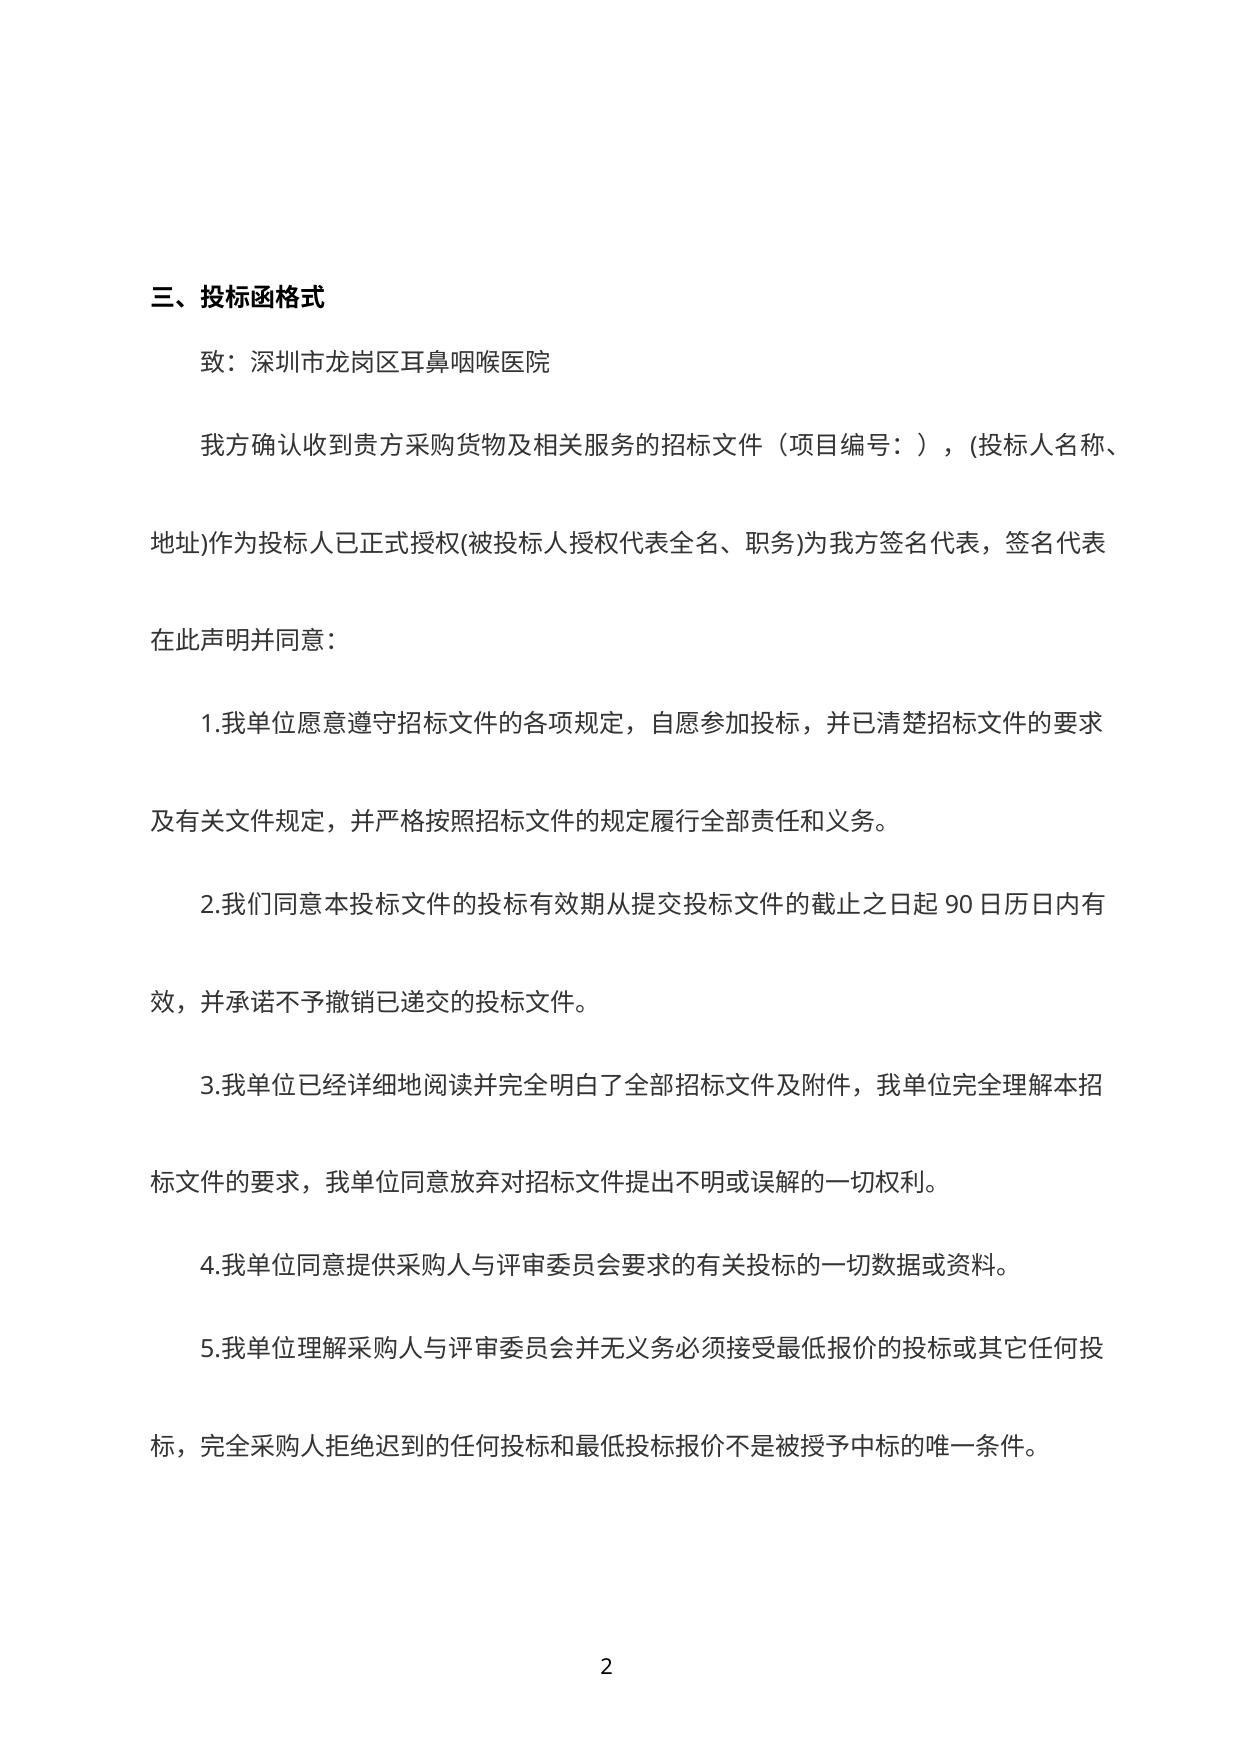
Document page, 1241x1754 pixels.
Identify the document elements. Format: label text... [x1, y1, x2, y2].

text 4.我单位同意提供采购人与评审委员会要求的有关投标的一切数据或资料。 [150, 1231, 1106, 1296]
text 我方确认收到贵方采购货物及相关服务的招标文件（项目编号：），(投标人名称、地址)作为投标人已正式授权(被投标人授权代表全名、职务)为我方签名代表，签名代表在此声明并同意： [150, 411, 1106, 525]
text 我方确认收到贵方采购货物及相关服务的招标文件（项目编号：），(投标人名称、地址)作为投标人已正式授权(被投标人授权代表全名、职务)为我方签名代表，签名代表在此声明并同意： [150, 559, 1106, 671]
text 2.我们同意本投标文件的投标有效期从提交投标文件的截止之日起90日历日内有效，并承诺不予撤销已递交的投标文件。 [150, 870, 1106, 1033]
text 5.我单位理解采购人与评审委员会并无义务必须接受最低报价的投标或其它任何投标，完全采购人拒绝迟到的任何投标和最低投标报价不是被授予中标的唯一条件。 [150, 1314, 1106, 1477]
text 三、投标函格式 [150, 263, 1106, 328]
text 致：深圳市龙岗区耳鼻咽喉医院 [150, 328, 1106, 393]
text 1.我单位愿意遵守招标文件的各项规定，自愿参加投标，并已清楚招标文件的要求及有关文件规定，并严格按照招标文件的规定履行全部责任和义务。 [150, 689, 1106, 852]
text 3.我单位已经详细地阅读并完全明白了全部招标文件及附件，我单位完全理解本招标文件的要求，我单位同意放弃对招标文件提出不明或误解的一切权利。 [150, 1051, 1106, 1213]
